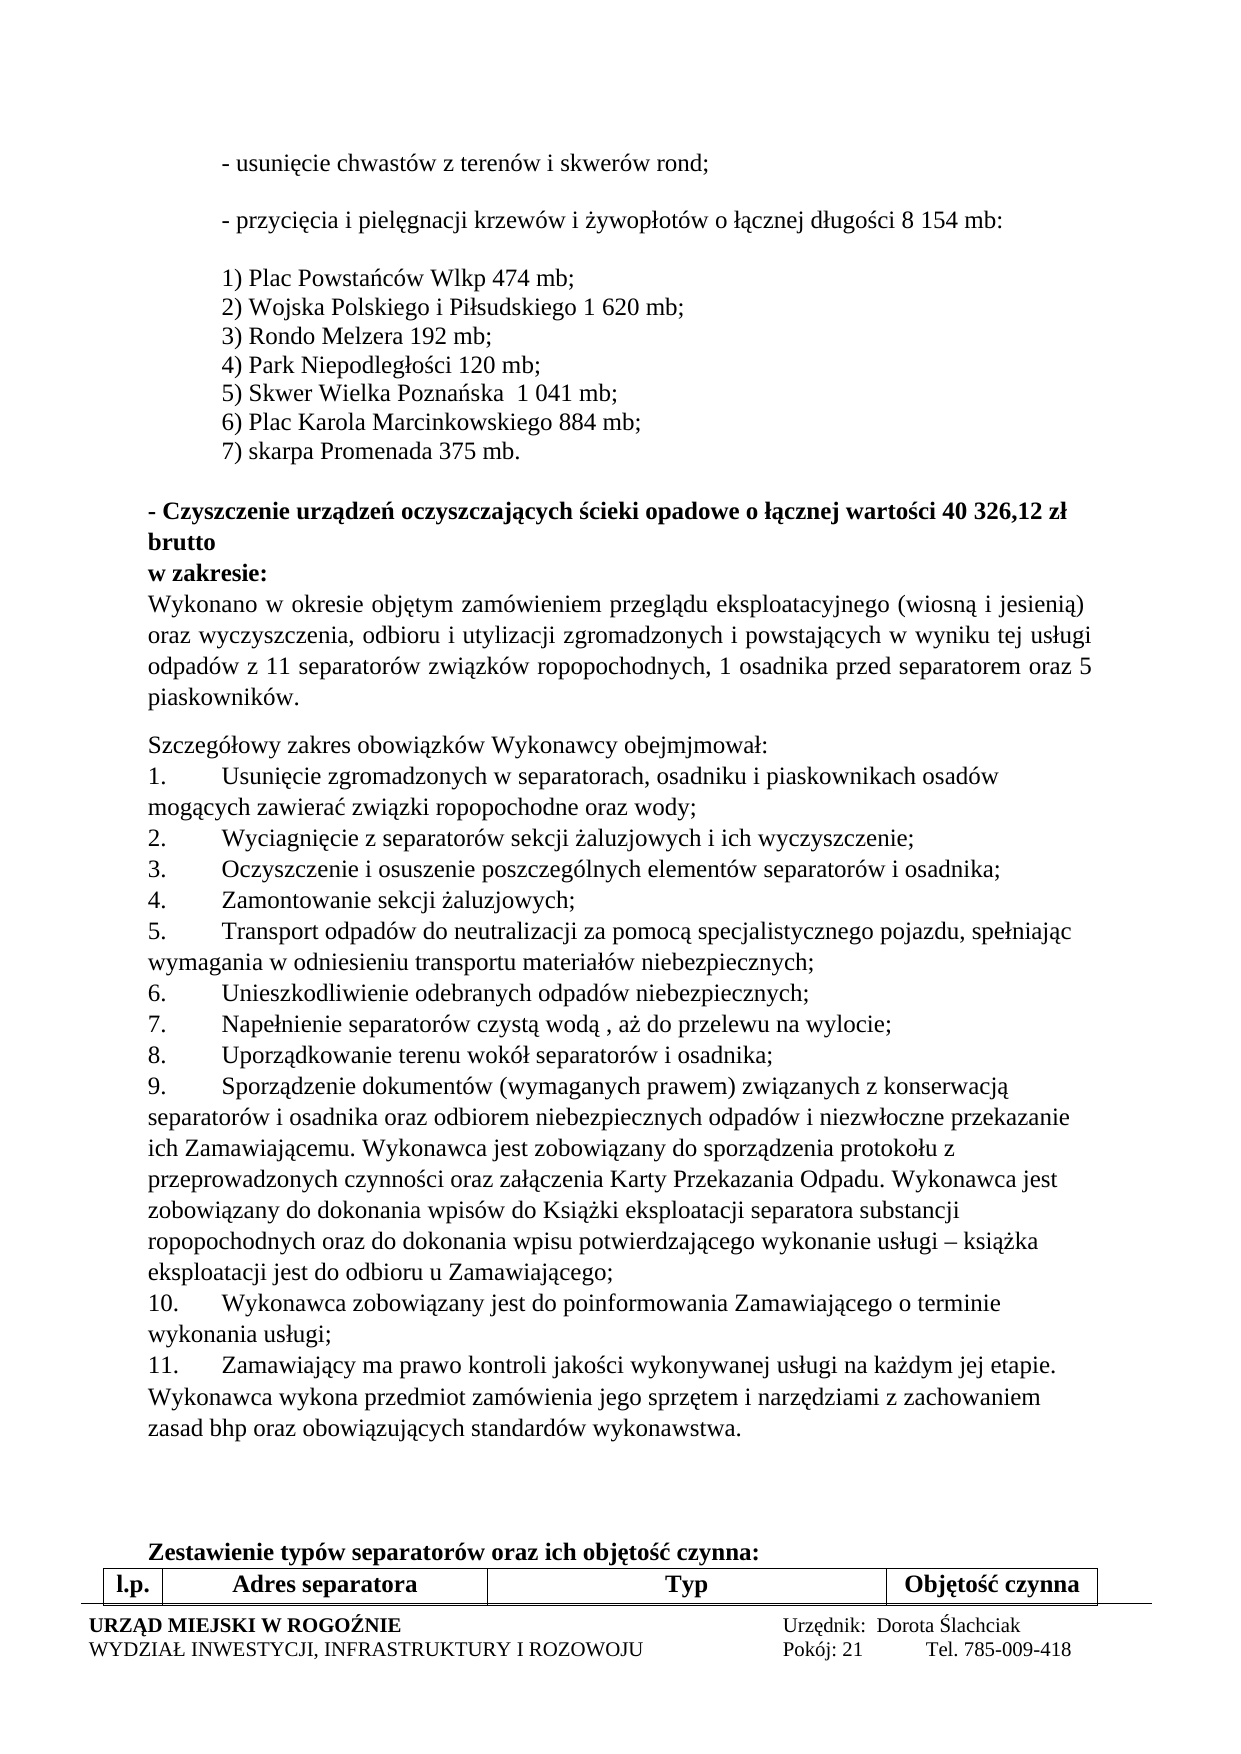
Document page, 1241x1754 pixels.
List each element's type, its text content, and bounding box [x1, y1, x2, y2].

text 11. Zamawiający ma prawo kontroli jakości wykonywanej usługi na każdym jej etapie. [148, 1351, 1093, 1379]
text 6. Unieszkodliwienie odebranych odpadów niebezpiecznych; [148, 978, 1093, 1007]
table_header Typ [488, 1569, 886, 1605]
text 10. Wykonawca zobowiązany jest do poinformowania Zamawiającego o terminie wykonania usługi; [148, 1288, 1093, 1348]
text 9. Sporządzenie dokumentów (wymaganych prawem) związanych z konserwacją separatorów i osadnika oraz odbiorem niebezpiecznych odpadów i niezwłoczne przekazanie ich Zamawiającemu. Wykonawca jest zobowiązany do sporządzenia protokołu z przeprowadzonych czynności oraz załączenia Karty Przekazania Odpadu. Wykonawca jest zobowiązany do dokonania wpisów do Książki eksploatacji separatora substancji ropopochodnych oraz do dokonania wpisu potwierdzającego wykonanie usługi – książka eksploatacji jest do odbioru u Zamawiającego; [148, 1071, 1093, 1286]
text 6) Plac Karola Marcinkowskiego 884 mb; [148, 407, 1093, 436]
text 2. Wyciagnięcie z separatorów sekcji żaluzjowych i ich wyczyszczenie; [148, 823, 1093, 852]
text 5. Transport odpadów do neutralizacji za pomocą specjalistycznego pojazdu, spełniając wymagania w odniesieniu transportu materiałów niebezpiecznych; [148, 916, 1093, 976]
text 7. Napełnienie separatorów czystą wodą , aż do przelewu na wylocie; [148, 1009, 1093, 1038]
text Wykonano w okresie objętym zamówieniem przeglądu eksploatacyjnego (wiosną i jesienią) oraz wyczyszczenia, odbioru i utylizacji zgromadzonych i powstających w wyniku tej usługi odpadów z 11 separatorów związków ropopochodnych, 1 osadnika przed separatorem oraz 5 piaskowników. [148, 589, 1093, 711]
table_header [887, 1569, 1097, 1605]
table_header Adres separatora [163, 1569, 487, 1605]
text 1. Usunięcie zgromadzonych w separatorach, osadniku i piaskownikach osadów mogących zawierać związki ropopochodne oraz wody; [148, 761, 1093, 821]
text - usunięcie chwastów z terenów i skwerów rond; [148, 148, 1093, 176]
text 3) Rondo Melzera 192 mb; [148, 321, 1093, 350]
text - przycięcia i pielęgnacji krzewów i żywopłotów o łącznej długości 8 154 mb: [148, 206, 1093, 234]
text 2) Wojska Polskiego i Piłsudskiego 1 620 mb; [148, 292, 1093, 321]
text 7) skarpa Promenada 375 mb. [148, 436, 1093, 465]
table_header l.p. [104, 1569, 162, 1605]
text 4) Park Niepodległości 120 mb; [148, 350, 1093, 378]
text 4. Zamontowanie sekcji żaluzjowych; [148, 885, 1093, 914]
text 8. Uporządkowanie terenu wokół separatorów i osadnika; [148, 1040, 1093, 1069]
text Szczegółowy zakres obowiązków Wykonawcy obejmjmował: [148, 730, 1093, 758]
text 3. Oczyszczenie i osuszenie poszczególnych elementów separatorów i osadnika; [148, 854, 1093, 883]
text 5) Skwer Wielka Poznańska 1 041 mb; [148, 378, 1093, 407]
text Wykonawca wykona przedmiot zamówienia jego sprzętem i narzędziami z zachowaniem zasad bhp oraz obowiązujących standardów wykonawstwa. [148, 1382, 1093, 1441]
text w zakresie: [148, 558, 1093, 587]
text - Czyszczenie urządzeń oczyszczających ścieki opadowe o łącznej wartości 40 326,12 zł brutto [148, 496, 1093, 556]
text Zestawienie typów separatorów oraz ich objętość czynna: [148, 1537, 1093, 1566]
text 1) Plac Powstańców Wlkp 474 mb; [148, 263, 1093, 292]
